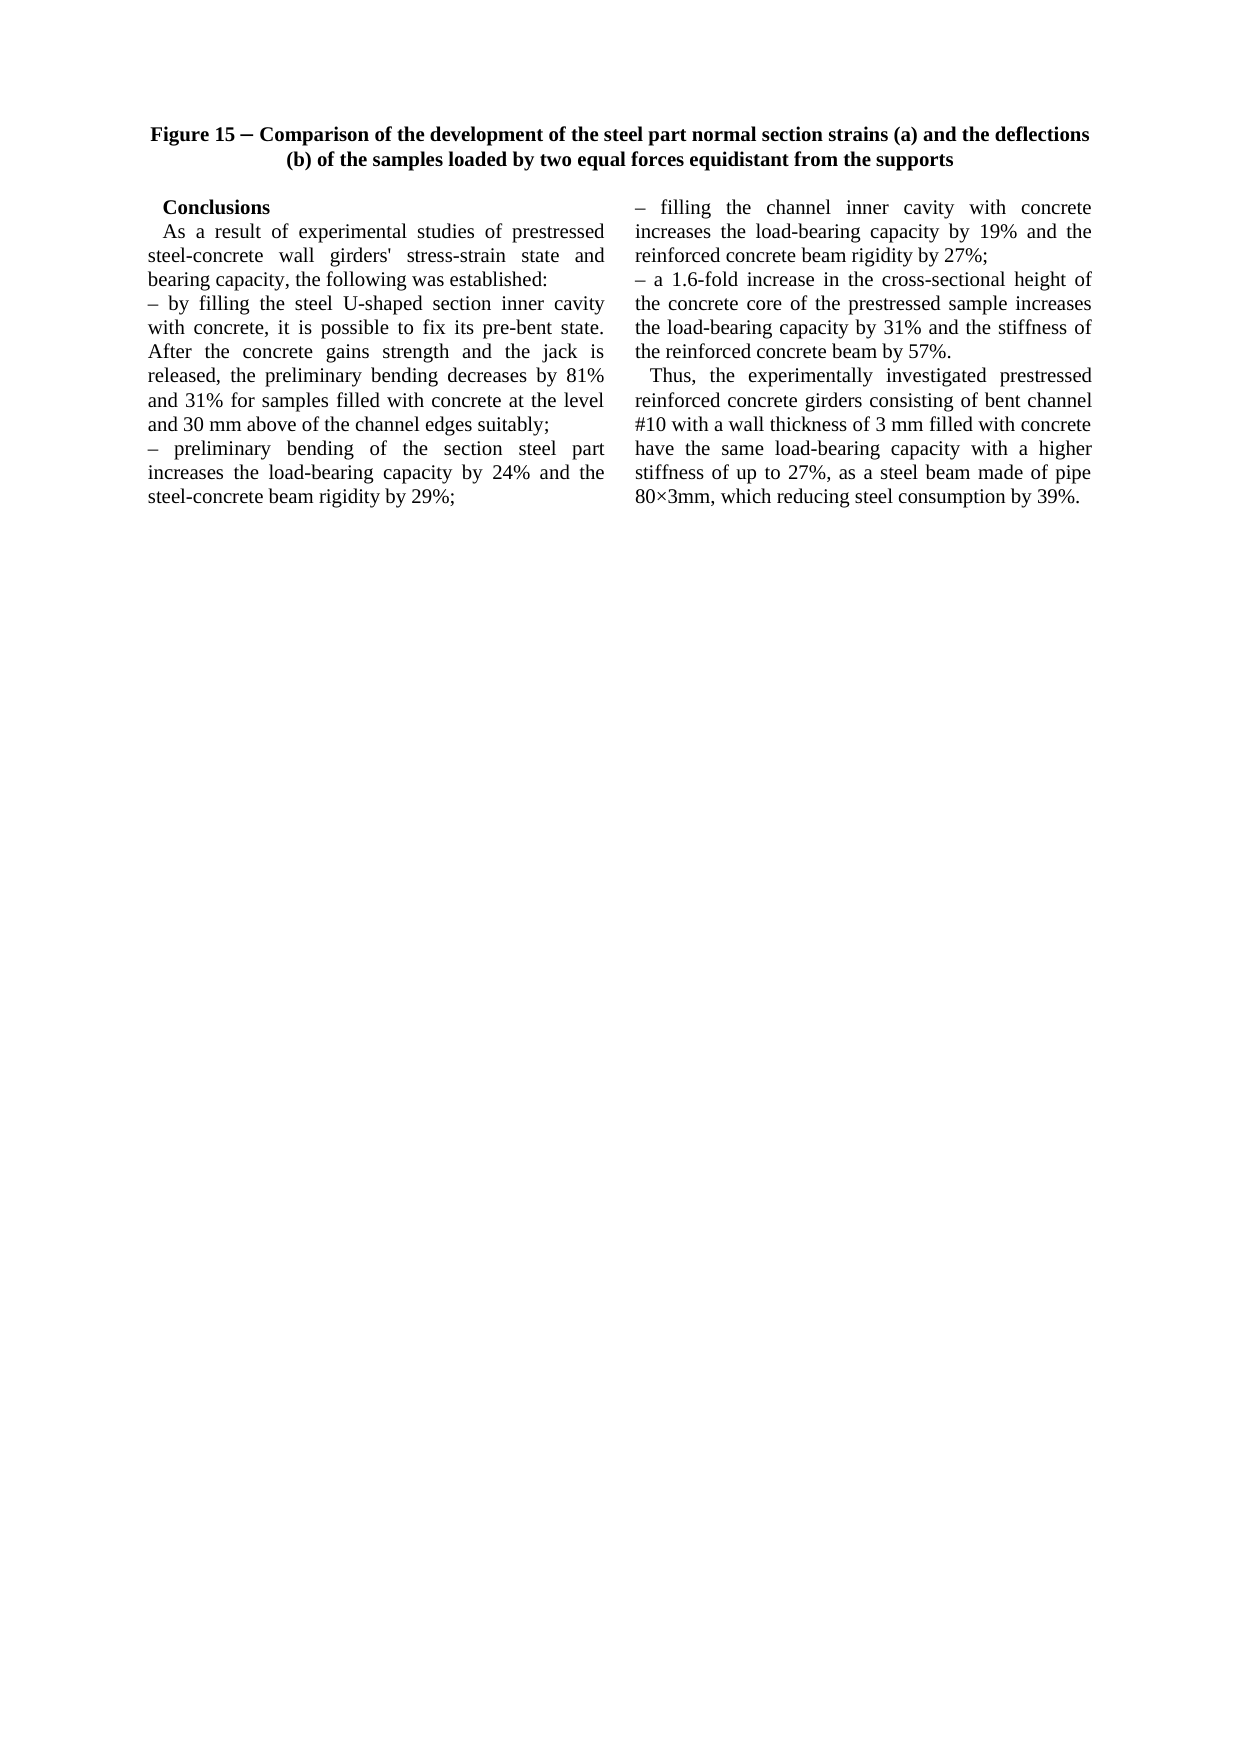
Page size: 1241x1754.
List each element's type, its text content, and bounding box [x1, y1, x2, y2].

list – a 1.6-fold increase in the cross-sectional height of the concrete core of the prestressed sample increases the load-bearing capacity by 31% and the stiffness of the reinforced concrete beam by 57%. [635, 267, 1092, 363]
list – preliminary bending of the section steel part increases the load-bearing capacity by 24% and the steel-concrete beam rigidity by 29%; [148, 436, 605, 508]
text As a result of experimental studies of prestressed steel-concrete wall girders' stress-strain state and bearing capacity, the following was established: [148, 219, 605, 291]
text Thus, the experimentally investigated prestressed reinforced concrete girders consisting of bent channel #10 with a wall thickness of 3 mm filled with concrete have the same load-bearing capacity with a higher stiffness of up to 27%, as a steel beam made of pipe 80×3mm, which reducing steel consumption by 39%. [635, 363, 1092, 508]
list – filling the channel inner cavity with concrete increases the load-bearing capacity by 19% and the reinforced concrete beam rigidity by 27%; [635, 195, 1092, 267]
list – by filling the steel U-shaped section inner cavity with concrete, it is possible to fix its pre-bent state. After the concrete gains strength and the jack is released, the preliminary bending decreases by 81% and 31% for samples filled with concrete at the level and 30 mm above of the channel edges suitably; [148, 291, 605, 436]
text Conclusions [148, 195, 605, 219]
text Figure 15 – Comparison of the development of the steel part normal section strains (a) and the deflections (b) of the samples loaded by two equal forces equidistant from the supports [148, 118, 1092, 171]
